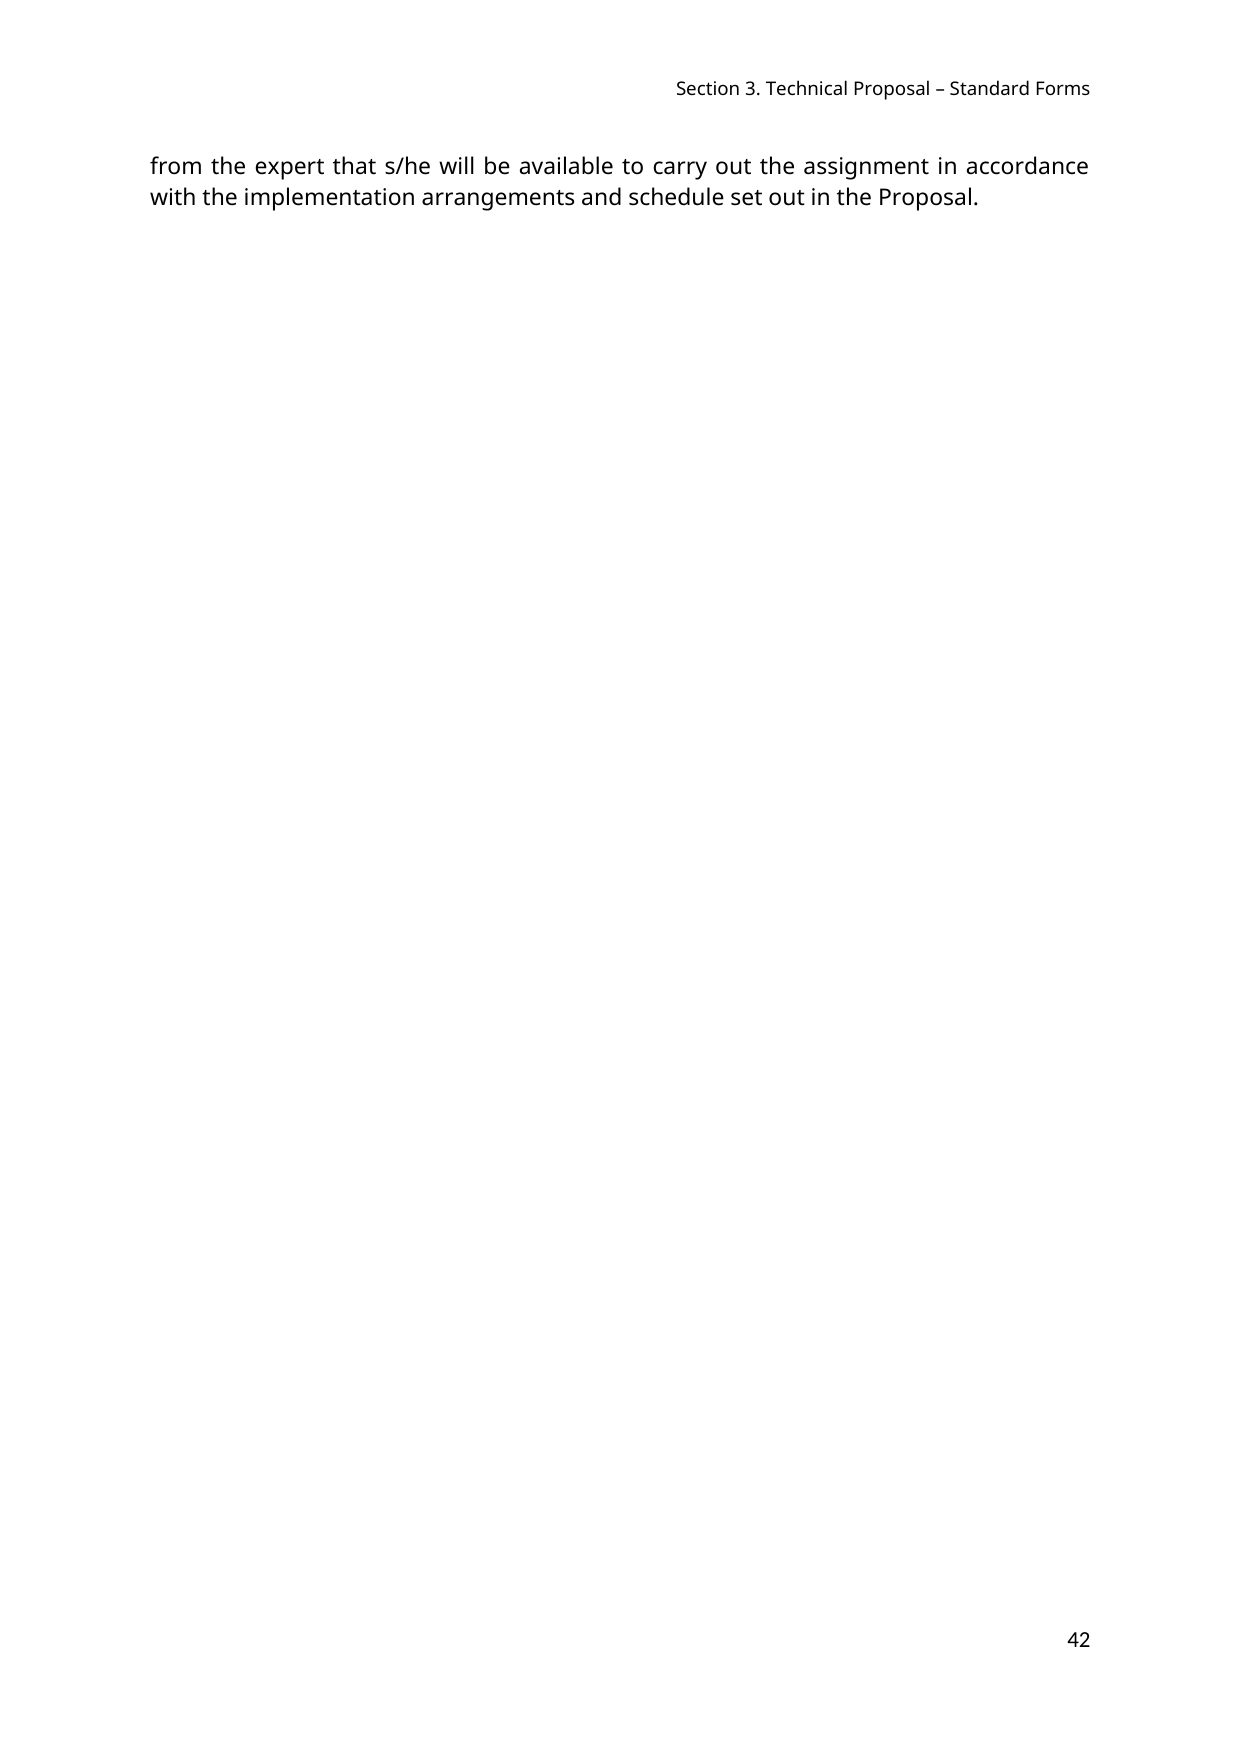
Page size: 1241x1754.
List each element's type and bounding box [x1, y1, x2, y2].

text [150, 150, 1090, 212]
